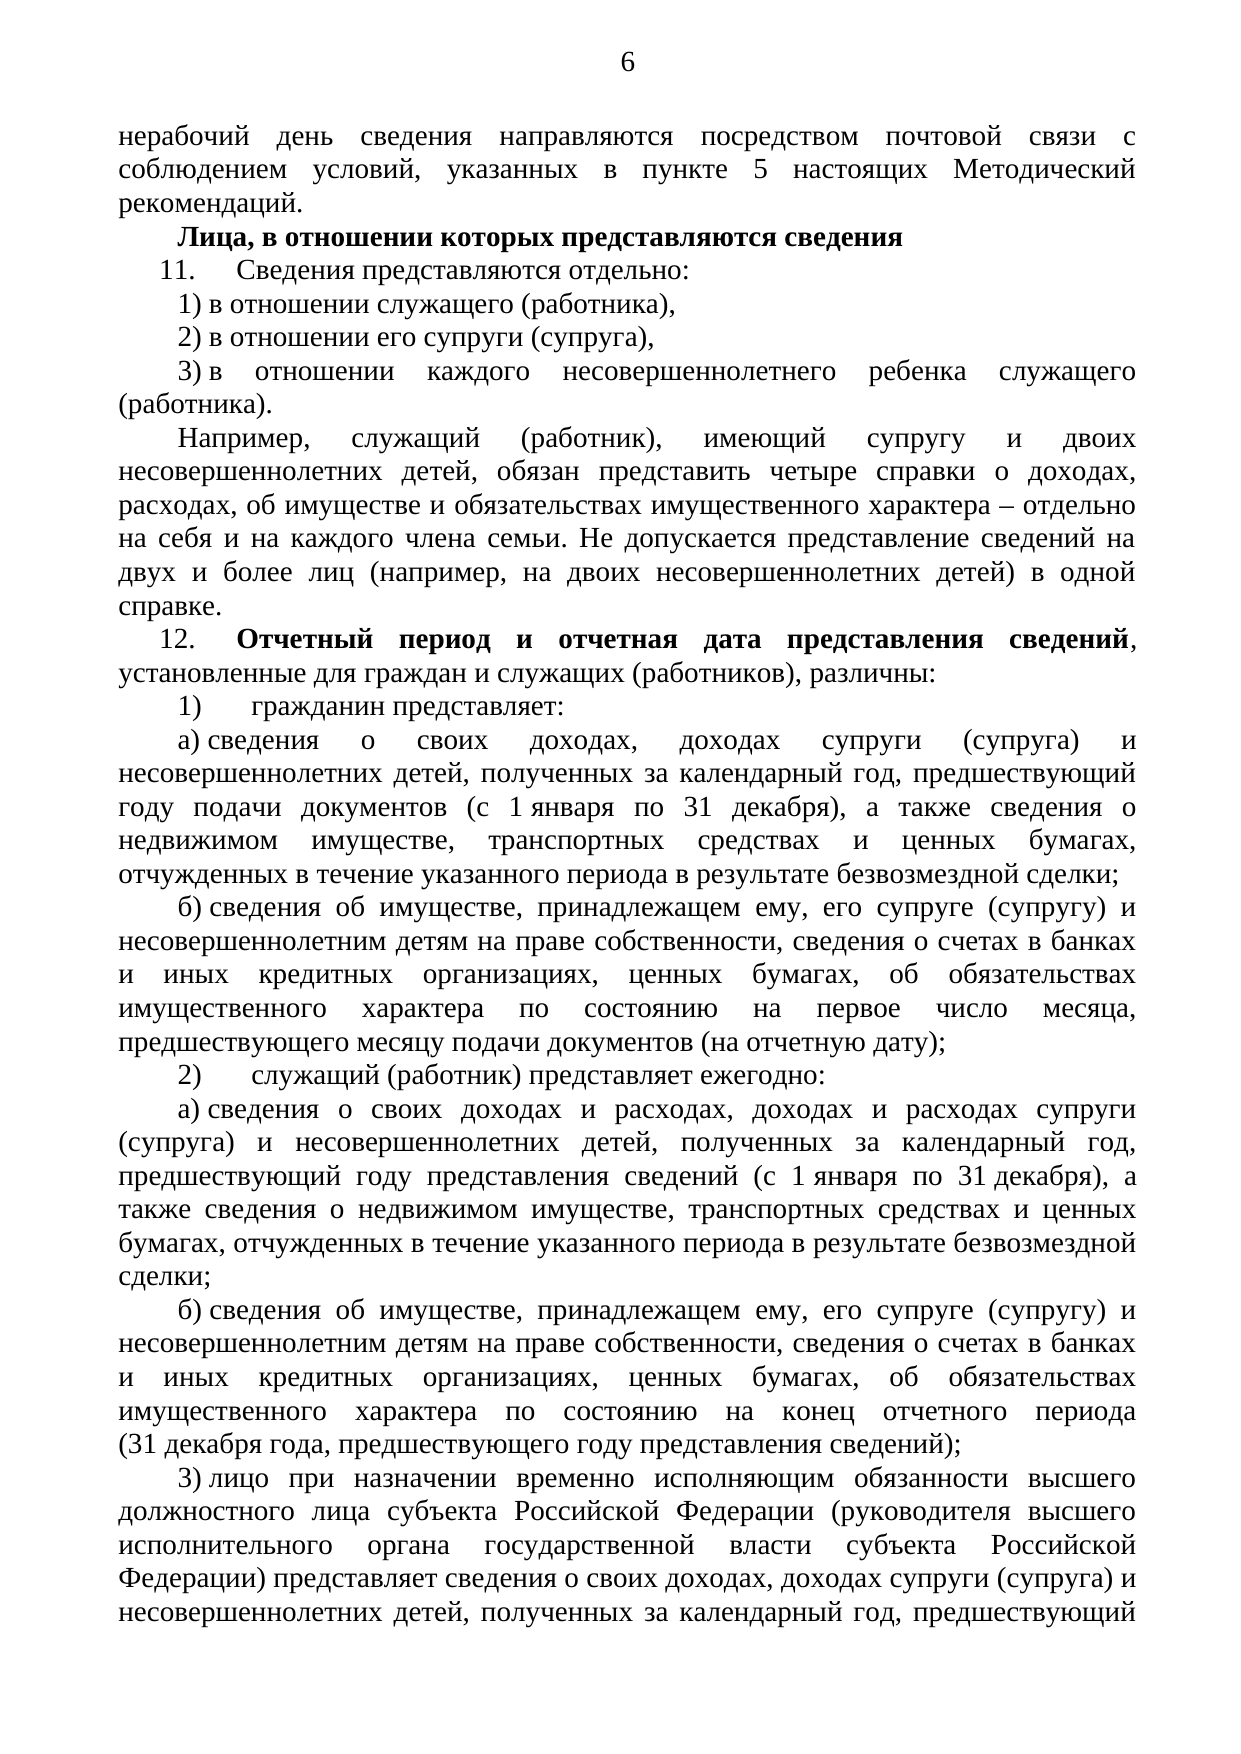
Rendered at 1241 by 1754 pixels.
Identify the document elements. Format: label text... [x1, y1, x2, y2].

text 2) в отношении его супруги (супруга), [118, 319, 1137, 353]
text а) сведения о своих доходах и расходах, доходах и расходах супруги (супруга) и несовершеннолетних детей, полученных за календарный год, предшествующий году представления сведений (с 1 января по 31 декабря), а также сведения о недвижимом имуществе, транспортных средствах и ценных бумагах, отчужденных в течение указанного периода в результате безвозмездной сделки; [118, 1091, 1137, 1292]
list Отчетный период и отчетная дата представления сведений, установленные для граждан и служащих (работников), различны: [118, 621, 1137, 688]
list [118, 118, 1137, 219]
text Лица, в отношении которых представляются сведения [118, 219, 1137, 252]
text б) сведения об имуществе, принадлежащем ему, его супруге (супругу) и несовершеннолетним детям на праве собственности, сведения о счетах в банках и иных кредитных организациях, ценных бумагах, об обязательствах имущественного характера по состоянию на первое число месяца, предшествующего месяцу подачи документов (на отчетную дату); [118, 889, 1137, 1057]
list Сведения представляются отдельно: [118, 252, 1137, 286]
text 1) в отношении служащего (работника), [118, 286, 1137, 319]
text 3) в отношении каждого несовершеннолетнего ребенка служащего (работника). [118, 353, 1137, 420]
list гражданин представляет: [118, 688, 1137, 722]
text б) сведения об имуществе, принадлежащем ему, его супруге (супругу) и несовершеннолетним детям на праве собственности, сведения о счетах в банках и иных кредитных организациях, ценных бумагах, об обязательствах имущественного характера по состоянию на конец отчетного периода (31 декабря года, предшествующего году представления сведений); [118, 1292, 1137, 1460]
list служащий (работник) представляет ежегодно: [118, 1057, 1137, 1091]
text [118, 1460, 1137, 1627]
text а) сведения о своих доходах, доходах супруги (супруга) и несовершеннолетних детей, полученных за календарный год, предшествующий году подачи документов (с 1 января по 31 декабря), а также сведения о недвижимом имуществе, транспортных средствах и ценных бумагах, отчужденных в течение указанного периода в результате безвозмездной сделки; [118, 722, 1137, 889]
text Например, служащий (работник), имеющий супругу и двоих несовершеннолетних детей, обязан представить четыре справки о доходах, расходах, об имуществе и обязательствах имущественного характера – отдельно на себя и на каждого члена семьи. Не допускается представление сведений на двух и более лиц (например, на двоих несовершеннолетних детей) в одной справке. [118, 420, 1137, 621]
